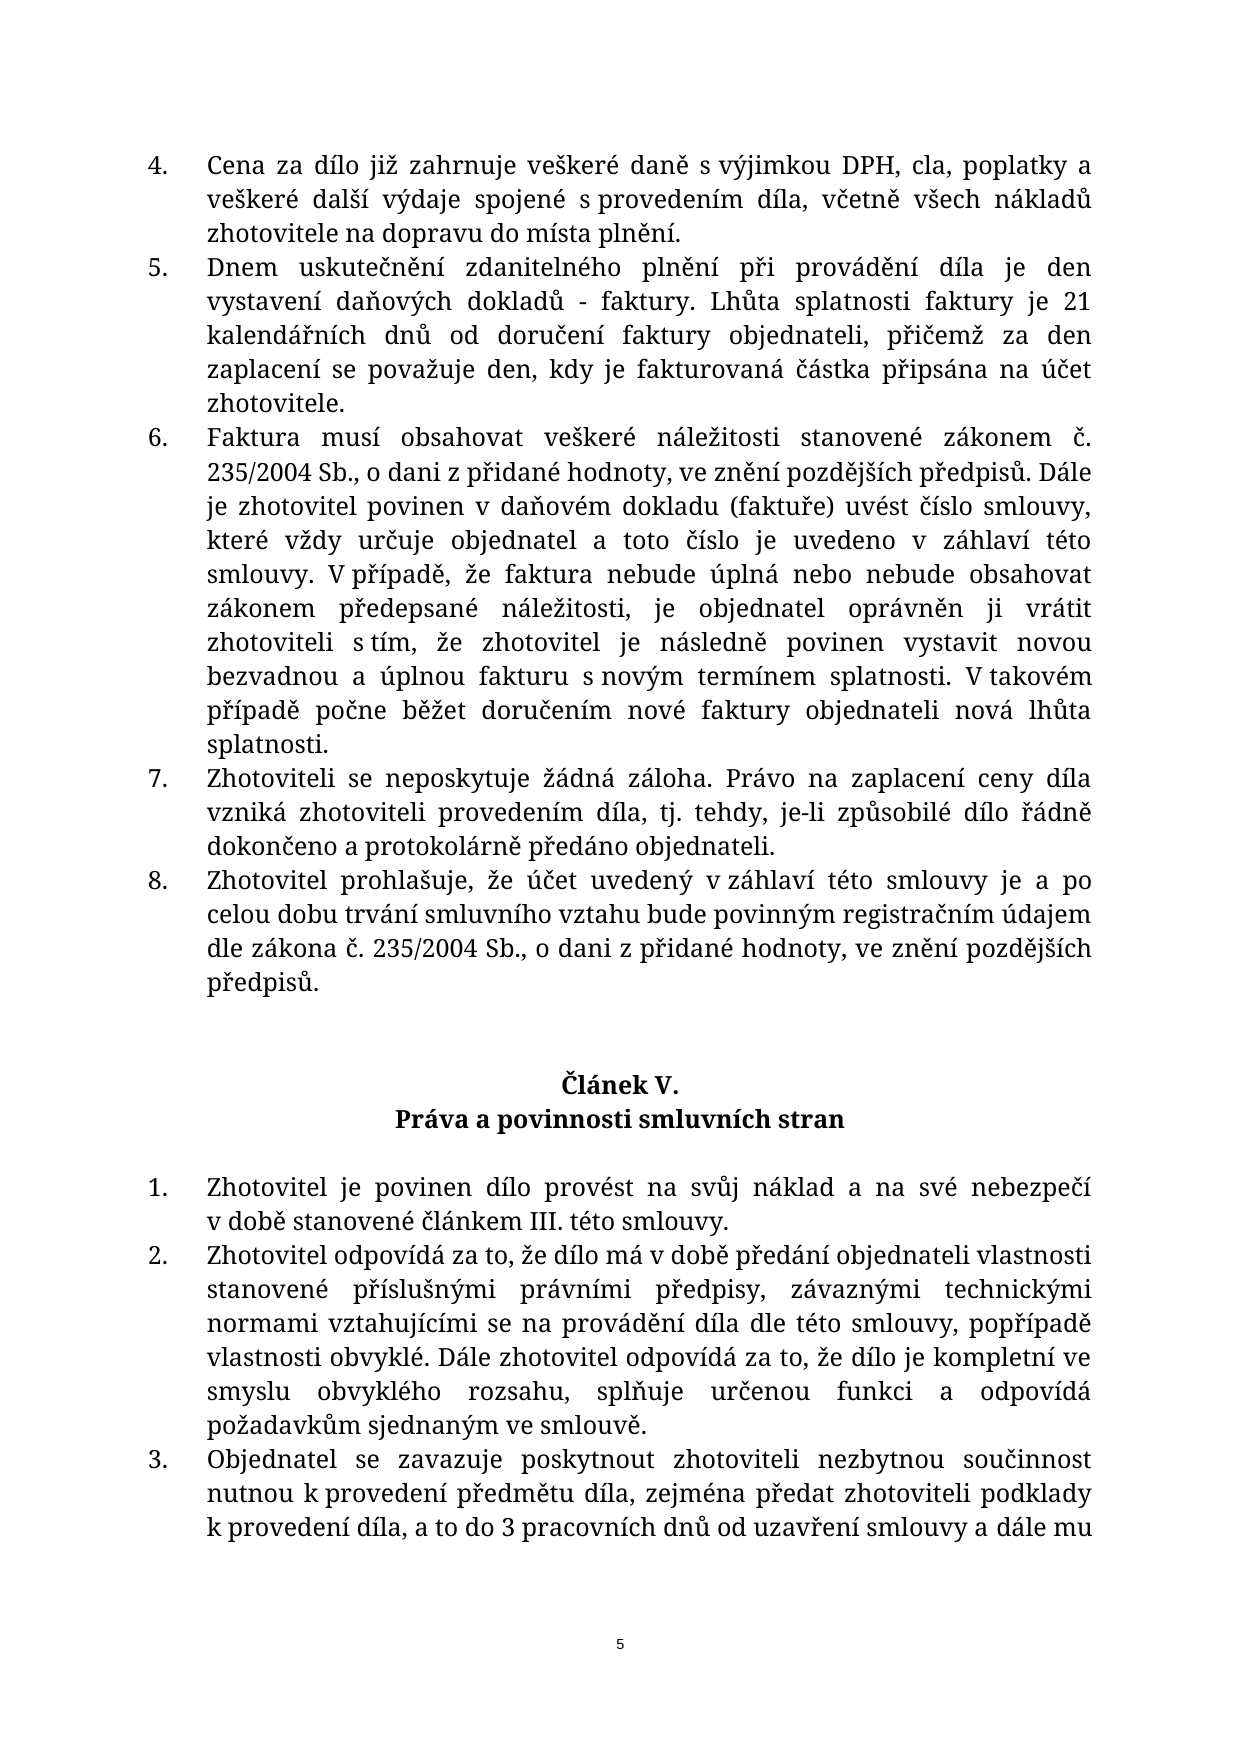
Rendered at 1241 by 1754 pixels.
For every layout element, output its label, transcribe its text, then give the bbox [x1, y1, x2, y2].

text Článek V. [148, 1067, 1093, 1101]
text 2. Zhotovitel odpovídá za to, že dílo má v době předání objednateli vlastnosti stanovené příslušnými právními předpisy, závaznými technickými normami vztahujícími se na provádění díla dle této smlouvy, popřípadě vlastnosti obvyklé. Dále zhotovitel odpovídá za to, že dílo je kompletní ve smyslu obvyklého rozsahu, splňuje určenou funkci a odpovídá požadavkům sjednaným ve smlouvě. [148, 1238, 1093, 1442]
text Práva a povinnosti smluvních stran [148, 1101, 1093, 1135]
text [148, 1442, 1093, 1544]
text 1. Zhotovitel je povinen dílo provést na svůj náklad a na své nebezpečí v době stanovené článkem III. této smlouvy. [148, 1169, 1093, 1238]
text 8. Zhotovitel prohlašuje, že účet uvedený v záhlaví této smlouvy je a po celou dobu trvání smluvního vztahu bude povinným registračním údajem dle zákona č. 235/2004 Sb., o dani z přidané hodnoty, ve znění pozdějších předpisů. [148, 863, 1093, 999]
text 5. Dnem uskutečnění zdanitelného plnění při provádění díla je den vystavení daňových dokladů - faktury. Lhůta splatnosti faktury je 21 kalendářních dnů od doručení faktury objednateli, přičemž za den zaplacení se považuje den, kdy je fakturovaná částka připsána na účet zhotovitele. [148, 250, 1093, 420]
text 7. Zhotoviteli se neposkytuje žádná záloha. Právo na zaplacení ceny díla vzniká zhotoviteli provedením díla, tj. tehdy, je-li způsobilé dílo řádně dokončeno a protokolárně předáno objednateli. [148, 761, 1093, 863]
text 4. Cena za dílo již zahrnuje veškeré daně s výjimkou DPH, cla, poplatky a veškeré další výdaje spojené s provedením díla, včetně všech nákladů zhotovitele na dopravu do místa plnění. [148, 148, 1093, 250]
text 6. Faktura musí obsahovat veškeré náležitosti stanovené zákonem č. 235/2004 Sb., o dani z přidané hodnoty, ve znění pozdějších předpisů. Dále je zhotovitel povinen v daňovém dokladu (faktuře) uvést číslo smlouvy, které vždy určuje objednatel a toto číslo je uvedeno v záhlaví této smlouvy. V případě, že faktura nebude úplná nebo nebude obsahovat zákonem předepsané náležitosti, je objednatel oprávněn ji vrátit zhotoviteli s tím, že zhotovitel je následně povinen vystavit novou bezvadnou a úplnou fakturu s novým termínem splatnosti. V takovém případě počne běžet doručením nové faktury objednateli nová lhůta splatnosti. [148, 420, 1093, 761]
